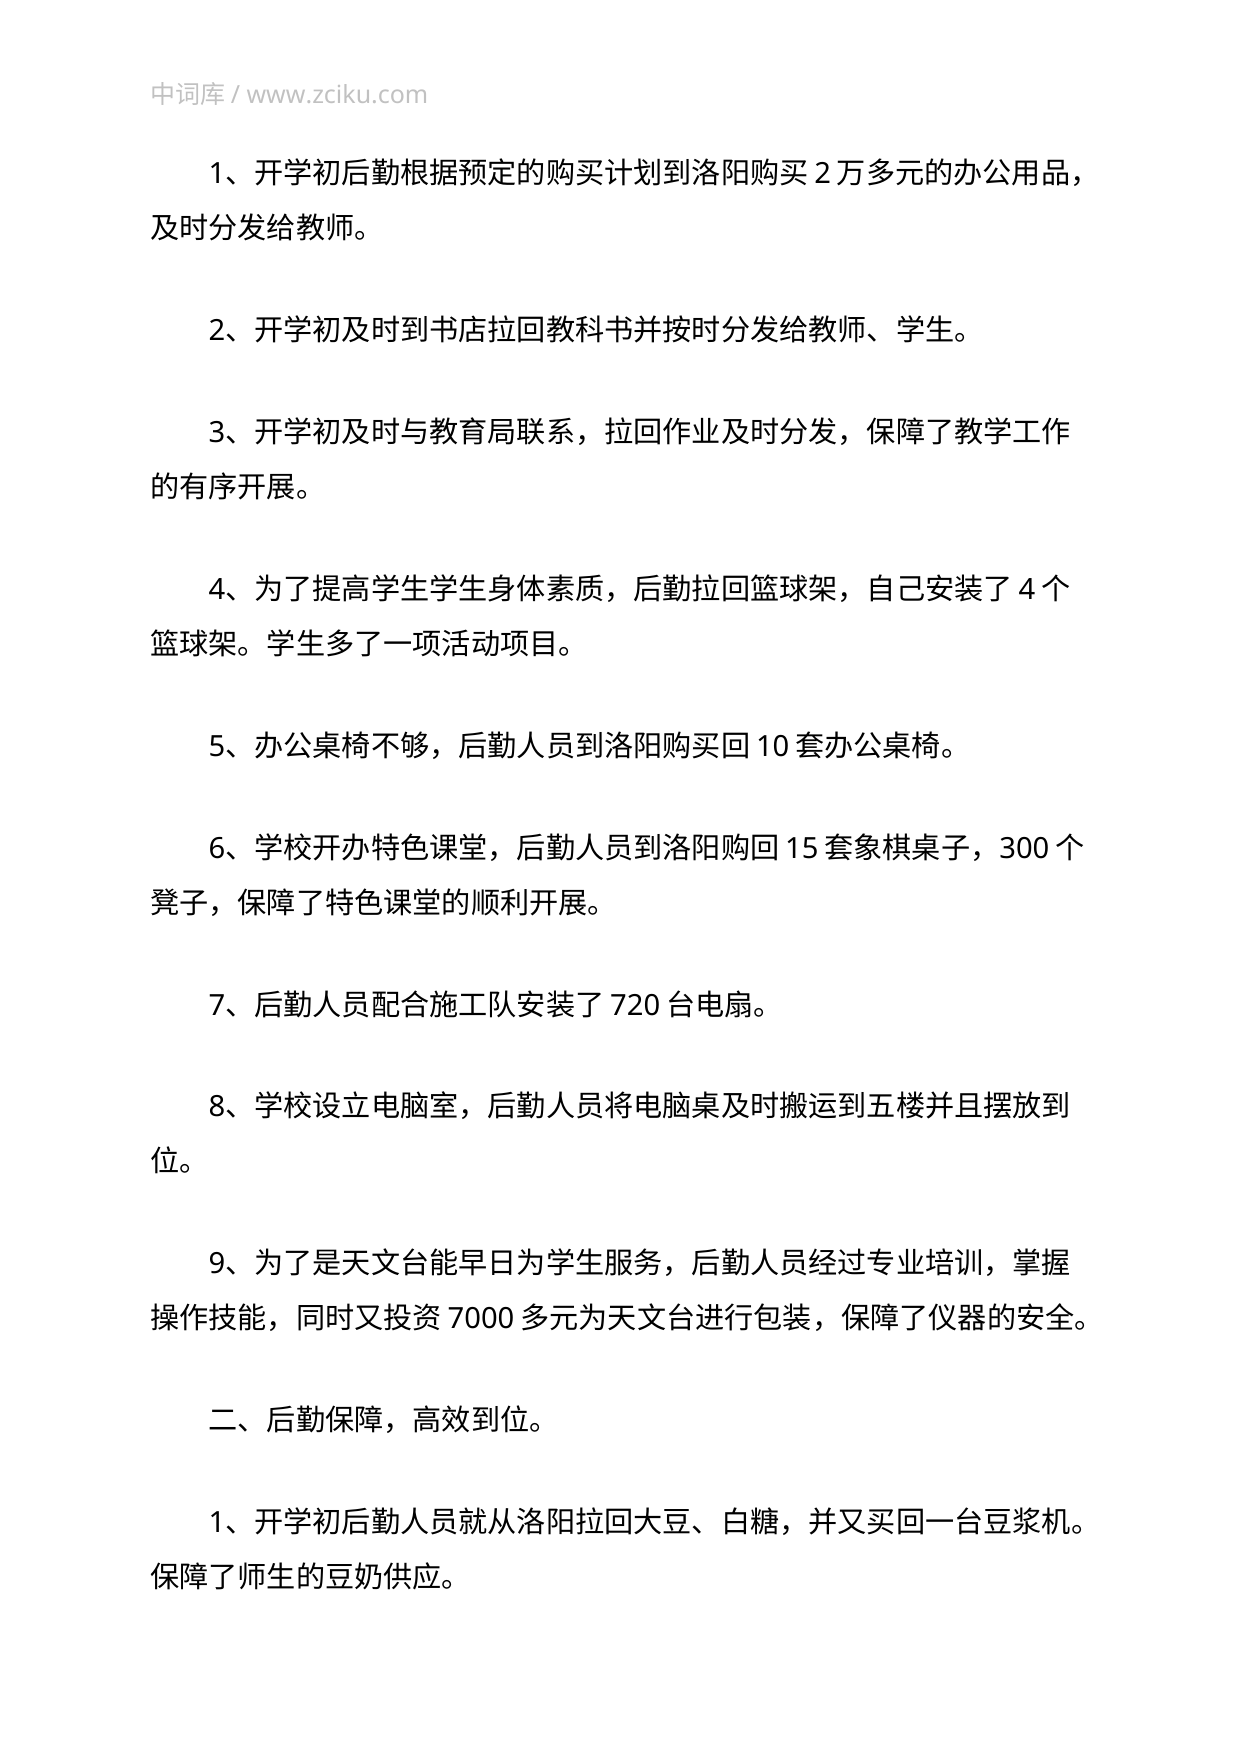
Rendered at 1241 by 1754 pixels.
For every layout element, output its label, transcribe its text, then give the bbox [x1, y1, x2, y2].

text 5、办公桌椅不够，后勤人员到洛阳购买回10套办公桌椅。 [150, 722, 1090, 765]
text 1、开学初后勤根据预定的购买计划到洛阳购买2万多元的办公用品，及时分发给教师。 [150, 150, 1090, 247]
text 7、后勤人员配合施工队安装了720台电扇。 [150, 981, 1090, 1023]
text 4、为了提高学生学生身体素质，后勤拉回篮球架，自己安装了4个篮球架。学生多了一项活动项目。 [150, 566, 1090, 663]
text 6、学校开办特色课堂，后勤人员到洛阳购回15套象棋桌子，300个凳子，保障了特色课堂的顺利开展。 [150, 824, 1090, 922]
text 1、开学初后勤人员就从洛阳拉回大豆、白糖，并又买回一台豆浆机。保障了师生的豆奶供应。 [150, 1498, 1090, 1596]
text 二、后勤保障，高效到位。 [150, 1397, 1090, 1439]
text 2、开学初及时到书店拉回教科书并按时分发给教师、学生。 [150, 307, 1090, 349]
text 3、开学初及时与教育局联系，拉回作业及时分发，保障了教学工作的有序开展。 [150, 409, 1090, 506]
text 9、为了是天文台能早日为学生服务，后勤人员经过专业培训，掌握操作技能，同时又投资7000多元为天文台进行包装，保障了仪器的安全。 [150, 1240, 1090, 1337]
text 8、学校设立电脑室，后勤人员将电脑桌及时搬运到五楼并且摆放到位。 [150, 1083, 1090, 1180]
